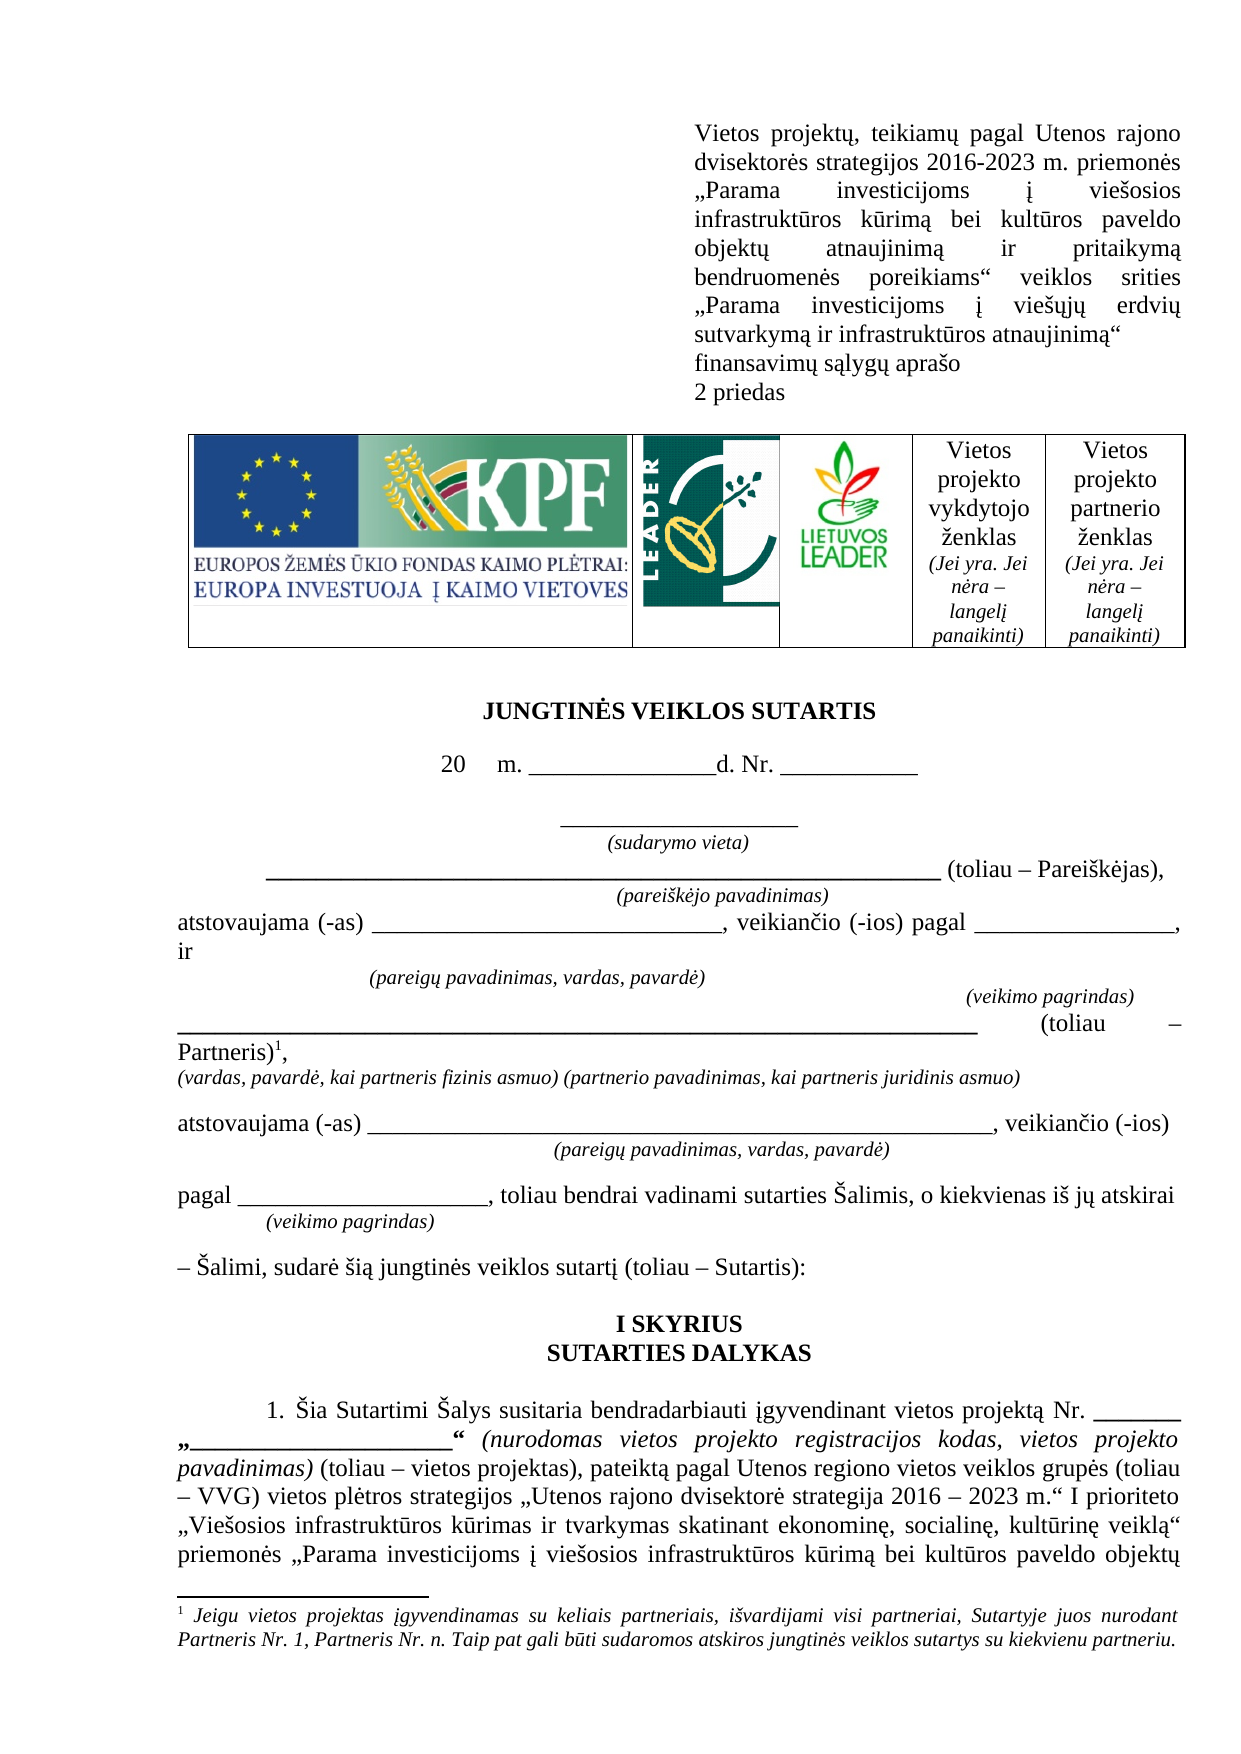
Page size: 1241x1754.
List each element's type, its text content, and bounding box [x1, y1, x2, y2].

text 20 m. _______________d. Nr. ___________ [177, 749, 1181, 777]
list – Šalimi, sudarė šią jungtinės veiklos sutartį (toliau – Sutartis): [177, 1252, 1181, 1281]
list atstovaujama (-as) __________________________________________________, veikiančio (-ios) [177, 1108, 1181, 1137]
subtitle jungtinės veiklos sutartis [177, 696, 1181, 724]
table_header [780, 435, 912, 647]
text 2 priedas [694, 377, 1181, 406]
table_header [633, 435, 779, 647]
list (pareigų pavadinimas, vardas, pavardė) [177, 1137, 1181, 1181]
table_header Vietos projekto vykdytojo ženklas (Jei yra. Jei nėra – langelį panaikinti) [913, 435, 1045, 647]
table_header [189, 435, 632, 647]
list (vardas, pavardė, kai partneris fizinis asmuo) (partnerio pavadinimas, kai partneris juridinis asmuo) [177, 1065, 1181, 1108]
table_header Vietos projekto partnerio ženklas (Jei yra. Jei nėra – langelį panaikinti) [1046, 435, 1184, 647]
text finansavimų sąlygų aprašo [694, 348, 1181, 377]
list pagal ____________________, toliau bendrai vadinami sutarties Šalimis, o kiekvienas iš jų atskirai [177, 1181, 1181, 1209]
text ___________________ [177, 801, 1181, 830]
subtitle I SKYRIUS [177, 1309, 1181, 1338]
list ________________________________________________________________ (toliau – Partneris), [177, 1008, 1181, 1065]
picture [790, 435, 897, 576]
picture [643, 435, 780, 607]
subtitle sutarties dalykas [177, 1338, 1181, 1366]
list (pareigų pavadinimas, vardas, pavardė) (veikimo pagrindas) [177, 964, 1181, 1008]
text (sudarymo vieta) [177, 830, 1181, 854]
list (veikimo pagrindas) [177, 1209, 1181, 1252]
list atstovaujama (-as) ____________________________, veikiančio (-ios) pagal ________________, ir [177, 907, 1181, 964]
list ______________________________________________________ (toliau – Pareiškėjas), [177, 854, 1181, 883]
text Vietos projektų, teikiamų pagal Utenos rajono dvisektorės strategijos 2016-2023 m. priemonės „Parama investicijoms į viešosios infrastruktūros kūrimą bei kultūros paveldo objektų atnaujinimą ir pritaikymą bendruomenės poreikiams“ veiklos srities „Parama investicijoms į viešųjų erdvių sutvarkymą ir infrastruktūros atnaujinimą“ [694, 118, 1181, 348]
list (pareiškėjo pavadinimas) [177, 883, 1181, 907]
